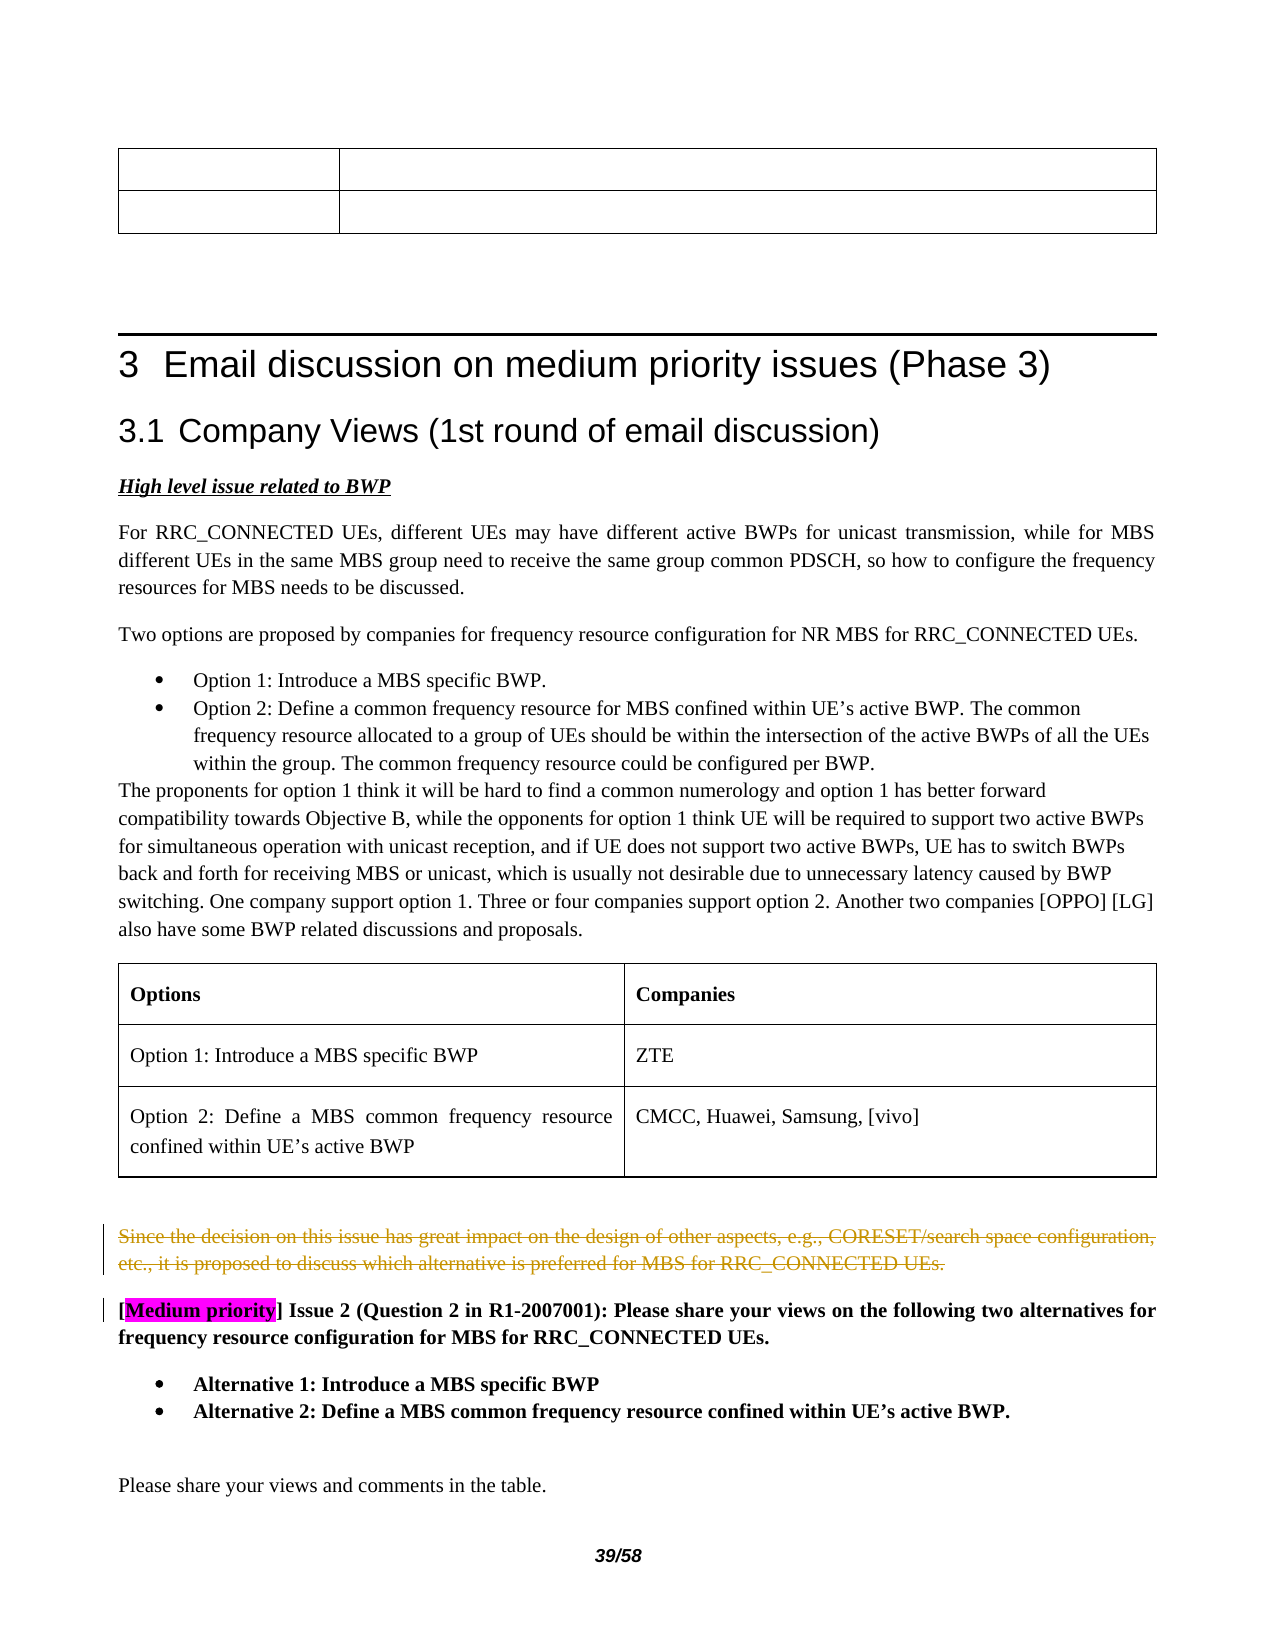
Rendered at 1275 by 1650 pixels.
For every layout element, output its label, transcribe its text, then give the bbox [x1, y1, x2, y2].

list Alternative 2: Define a MBS common frequency resource confined within UE’s active BWP. [156, 1399, 1157, 1423]
table_cell [119, 191, 339, 233]
text High level issue related to BWP [118, 474, 1157, 498]
table_cell Option 1: Introduce a MBS specific BWP [119, 1025, 624, 1086]
text The proponents for option 1 think it will be hard to find a common numerology and option 1 has better forward compatibility towards Objective B, while the opponents for option 1 think UE will be required to support two active BWPs for simultaneous operation with unicast reception, and if UE does not support two active BWPs, UE has to switch BWPs back and forth for receiving MBS or unicast, which is usually not desirable due to unnecessary latency caused by BWP switching. One company support option 1. Three or four companies support option 2. Another two companies [OPPO] [LG] also have some BWP related discussions and proposals. [118, 778, 1157, 941]
list Alternative 1: Introduce a MBS specific BWP [156, 1372, 1157, 1396]
text [Medium priority] Issue 2 (Question 2 in R1-2007001): Please share your views on the following two alternatives for frequency resource configuration for MBS for RRC_CONNECTED UEs. [118, 1298, 1157, 1349]
list Option 2: Define a common frequency resource for MBS confined within UE’s active BWP. The common frequency resource allocated to a group of UEs should be within the intersection of the active BWPs of all the UEs within the group. The common frequency resource could be configured per BWP. [156, 696, 1157, 775]
subtitle Company Views (1st round of email discussion) [118, 411, 1157, 449]
table_cell Option 2: Define a MBS common frequency resource confined within UE’s active BWP [119, 1087, 624, 1176]
table_cell [340, 191, 1156, 233]
table_cell CMCC, Huawei, Samsung, [vivo] [625, 1087, 1156, 1176]
table_cell [119, 149, 339, 190]
table_cell ZTE [625, 1025, 1156, 1086]
text Please share your views and comments in the table. [118, 1473, 1157, 1497]
table_header Companies [625, 964, 1156, 1024]
text For RRC_CONNECTED UEs, different UEs may have different active BWPs for unicast transmission, while for MBS different UEs in the same MBS group need to receive the same group common PDSCH, so how to configure the frequency resources for MBS needs to be discussed. [118, 520, 1157, 599]
subtitle Email discussion on medium priority issues (Phase 3) [118, 336, 1157, 386]
table_cell [340, 149, 1156, 190]
text Two options are proposed by companies for frequency resource configuration for NR MBS for RRC_CONNECTED UEs. [118, 622, 1157, 646]
list Option 1: Introduce a MBS specific BWP. [156, 668, 1157, 692]
table_header Options [119, 964, 624, 1024]
